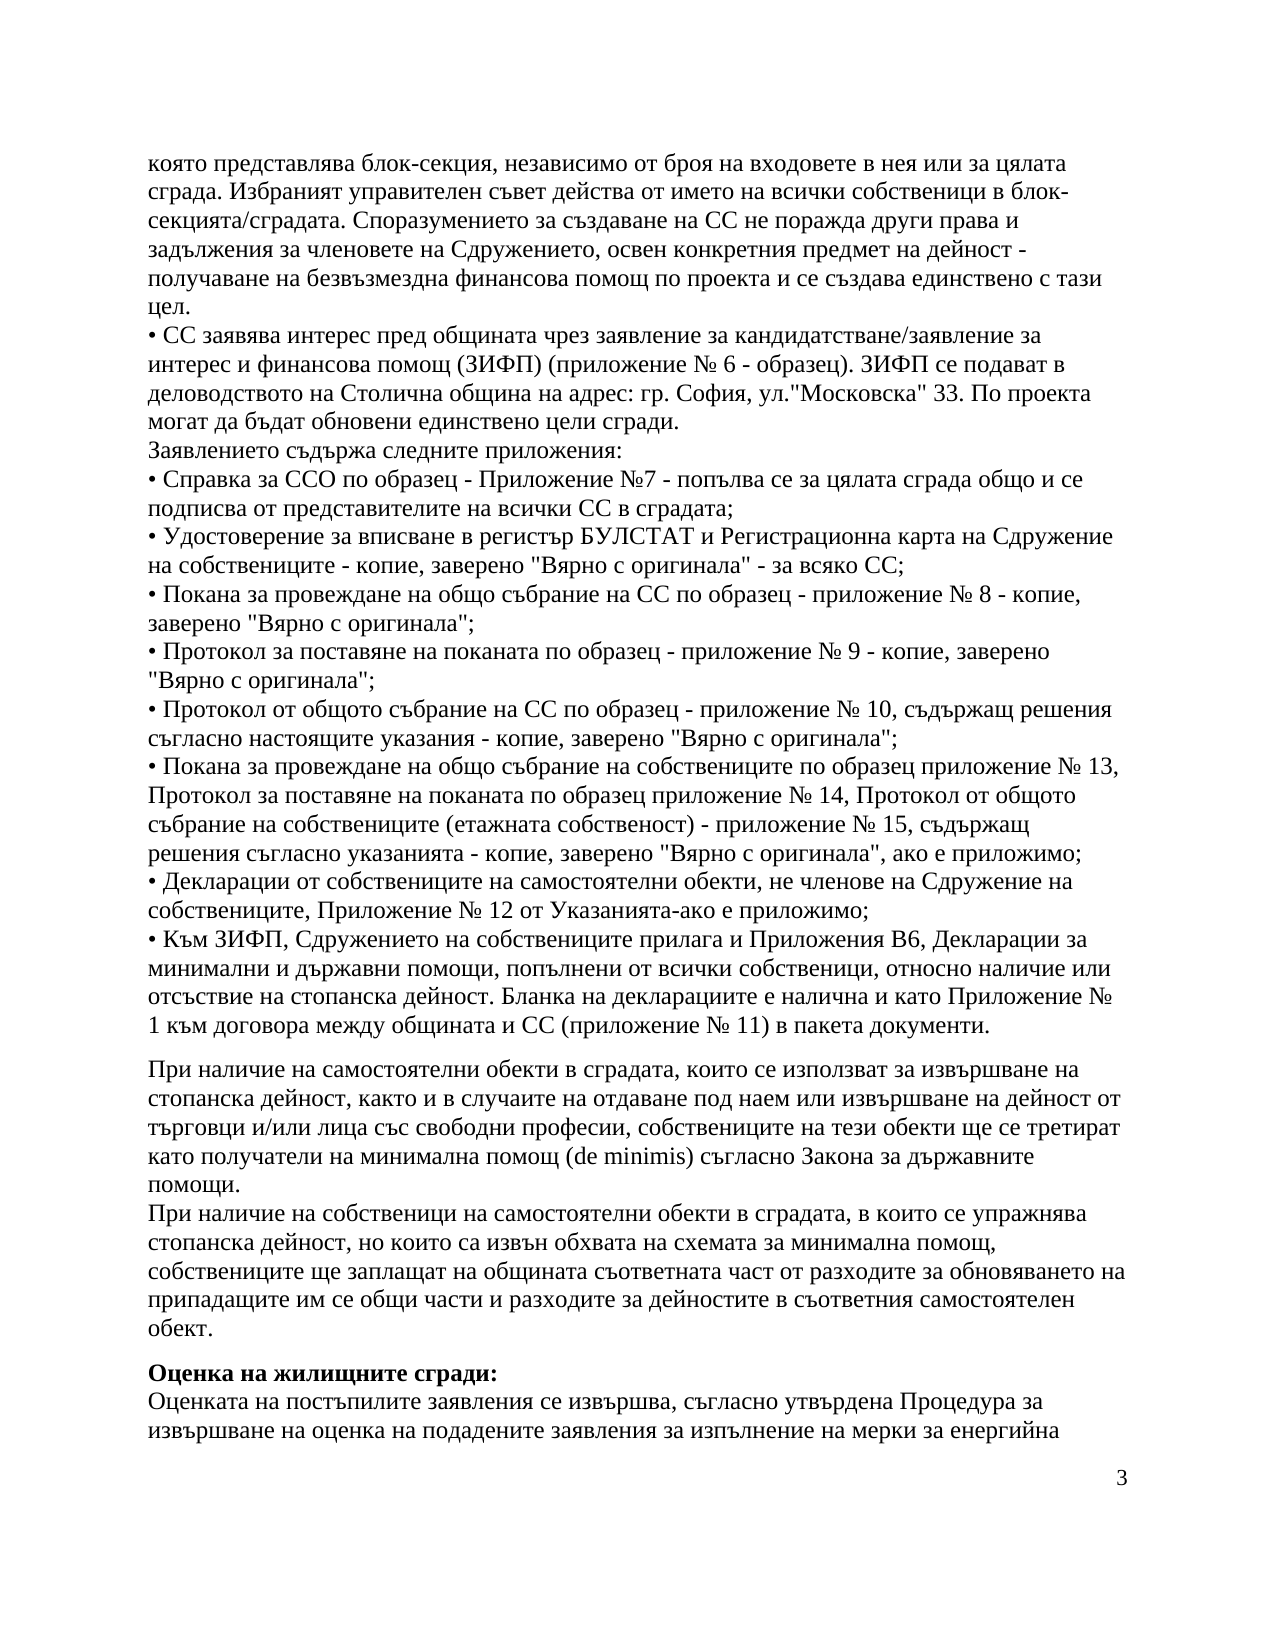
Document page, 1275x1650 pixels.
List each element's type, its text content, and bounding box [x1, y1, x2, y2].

text При наличие на самостоятелни обекти в сградата, които се използват за извършване на стопанска дейност, както и в случаите на отдаване под наем или извършване на дейност от търговци и/или лица със свободни професии, собствениците на тези обекти ще се третират като получатели на минимална помощ (de minimis) съгласно Закона за държавните помощи. При наличие на собственици на самостоятелни обекти в сградата, в които се упражнява стопанска дейност, но които са извън обхвата на схемата за минимална помощ, собствениците ще заплащат на общината съответната част от разходите за обновяването на припадащите им се общи части и разходите за дейностите в съответния самостоятелен обект. [148, 1054, 1127, 1342]
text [148, 1358, 1127, 1444]
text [148, 148, 1127, 1039]
